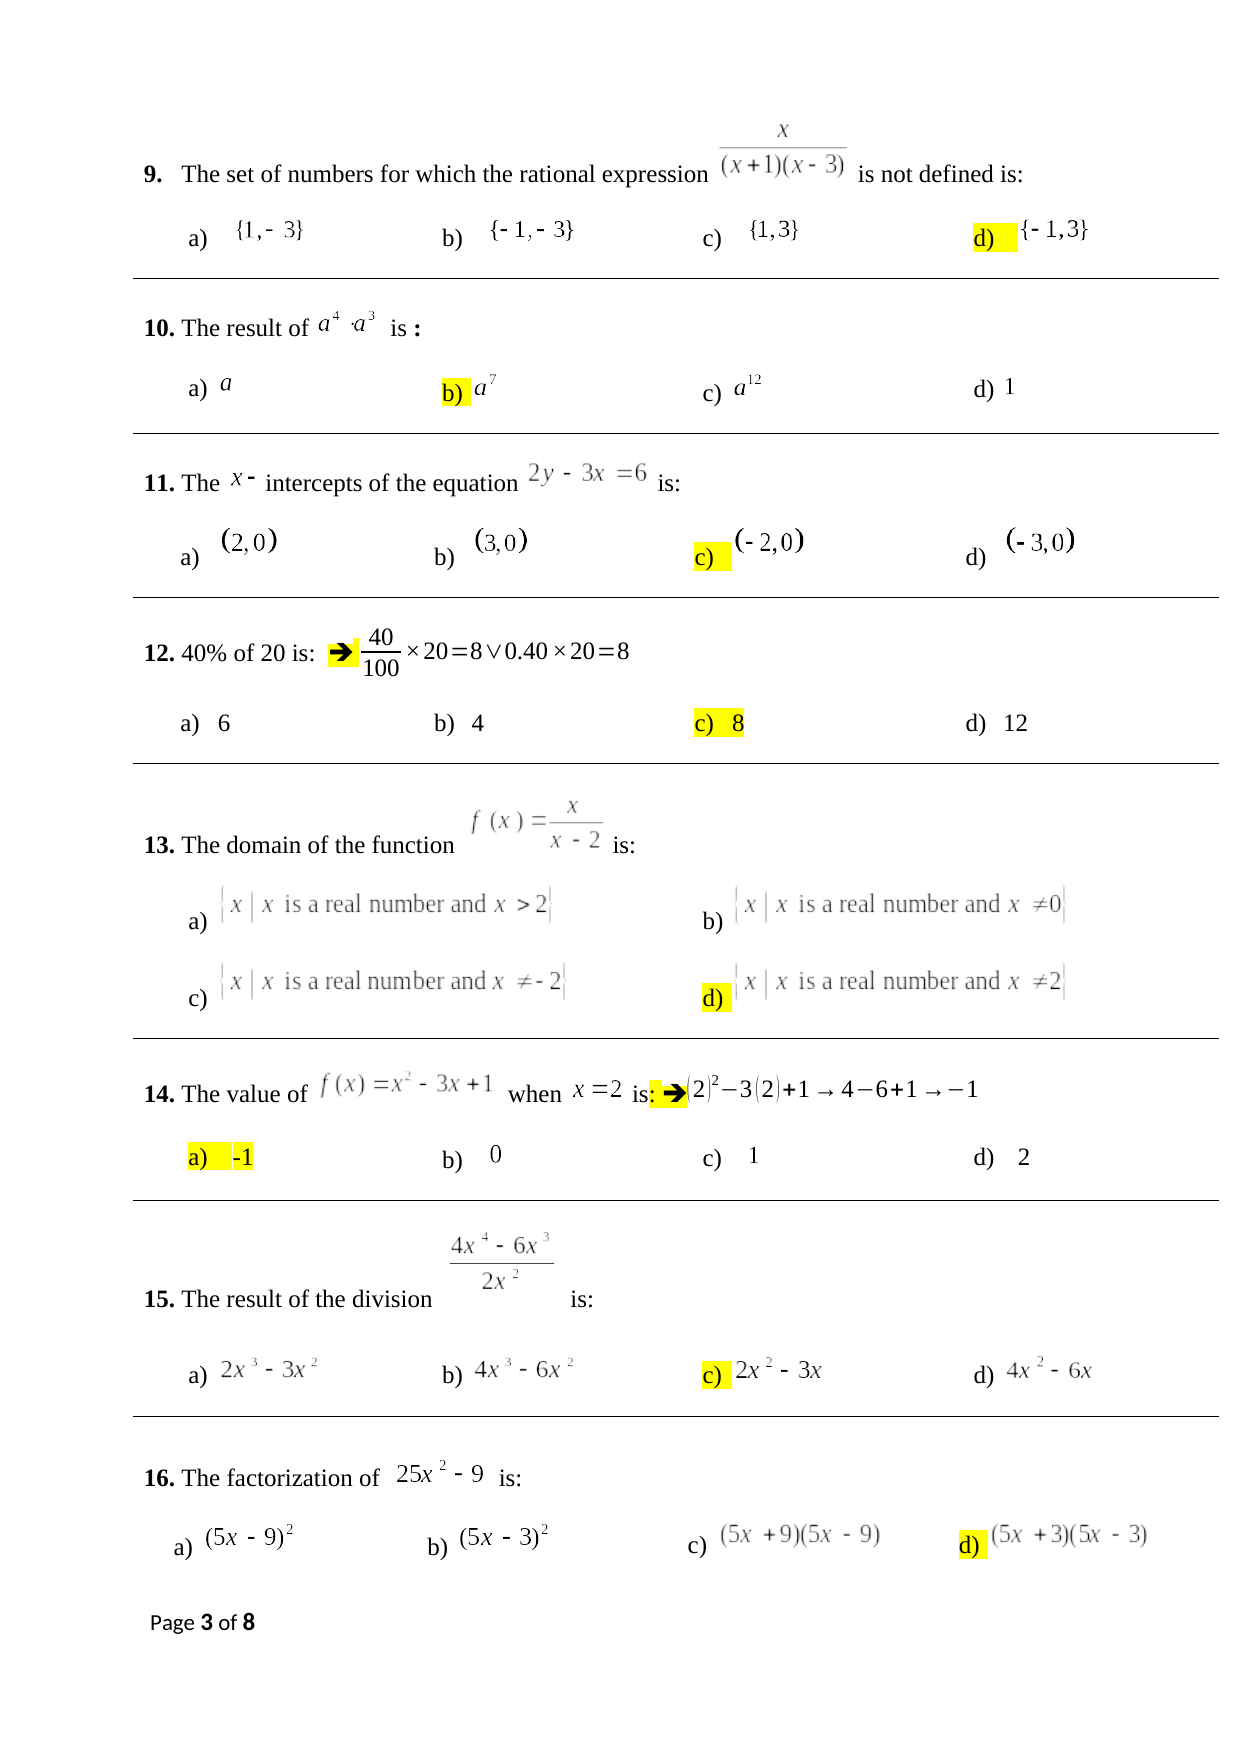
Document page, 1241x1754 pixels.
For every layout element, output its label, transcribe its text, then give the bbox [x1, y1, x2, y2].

table_cell 8 [647, 708, 918, 763]
table_cell The result of is : [133, 279, 1219, 368]
table_cell The result of the division is: [133, 1201, 1219, 1351]
table_cell 12 [918, 708, 1219, 763]
table_cell The set of numbers for which the rational expression is not defined is: [133, 89, 1219, 214]
table_cell [918, 369, 1219, 433]
table_cell [386, 523, 647, 597]
table_cell [386, 1351, 647, 1416]
table_cell [133, 1518, 386, 1587]
table_cell [918, 523, 1219, 597]
table_cell The domain of the function is: [133, 764, 1219, 885]
table_cell [133, 961, 647, 1038]
table_cell [647, 369, 918, 433]
table_cell [918, 1351, 1219, 1416]
table_cell The value of when is: [133, 1039, 1219, 1138]
table_cell 40% of 20 is: [133, 598, 1219, 708]
table_cell [647, 1351, 918, 1416]
table_cell 6 [133, 708, 386, 763]
table_cell [386, 214, 647, 278]
table_cell [133, 214, 386, 278]
table_cell [133, 523, 386, 597]
table_cell [918, 214, 1219, 278]
table_cell [918, 1518, 1219, 1587]
table_cell 2 [918, 1138, 1219, 1200]
table_cell The intercepts of the equation is: [133, 434, 1219, 523]
table_cell [133, 1351, 386, 1416]
table_cell [647, 961, 1219, 1038]
table_cell -1 [133, 1138, 386, 1200]
table_cell [647, 214, 918, 278]
table_cell [386, 1138, 647, 1200]
table_cell The factorization of is: [133, 1417, 1219, 1518]
table_cell [133, 885, 647, 961]
table_cell [647, 1138, 918, 1200]
table_cell 4 [386, 708, 647, 763]
table_cell [386, 1518, 647, 1587]
table_cell [133, 369, 386, 433]
table_cell [647, 1518, 918, 1587]
table_cell [647, 523, 918, 597]
table_cell [386, 369, 647, 433]
table_cell [647, 885, 1219, 961]
